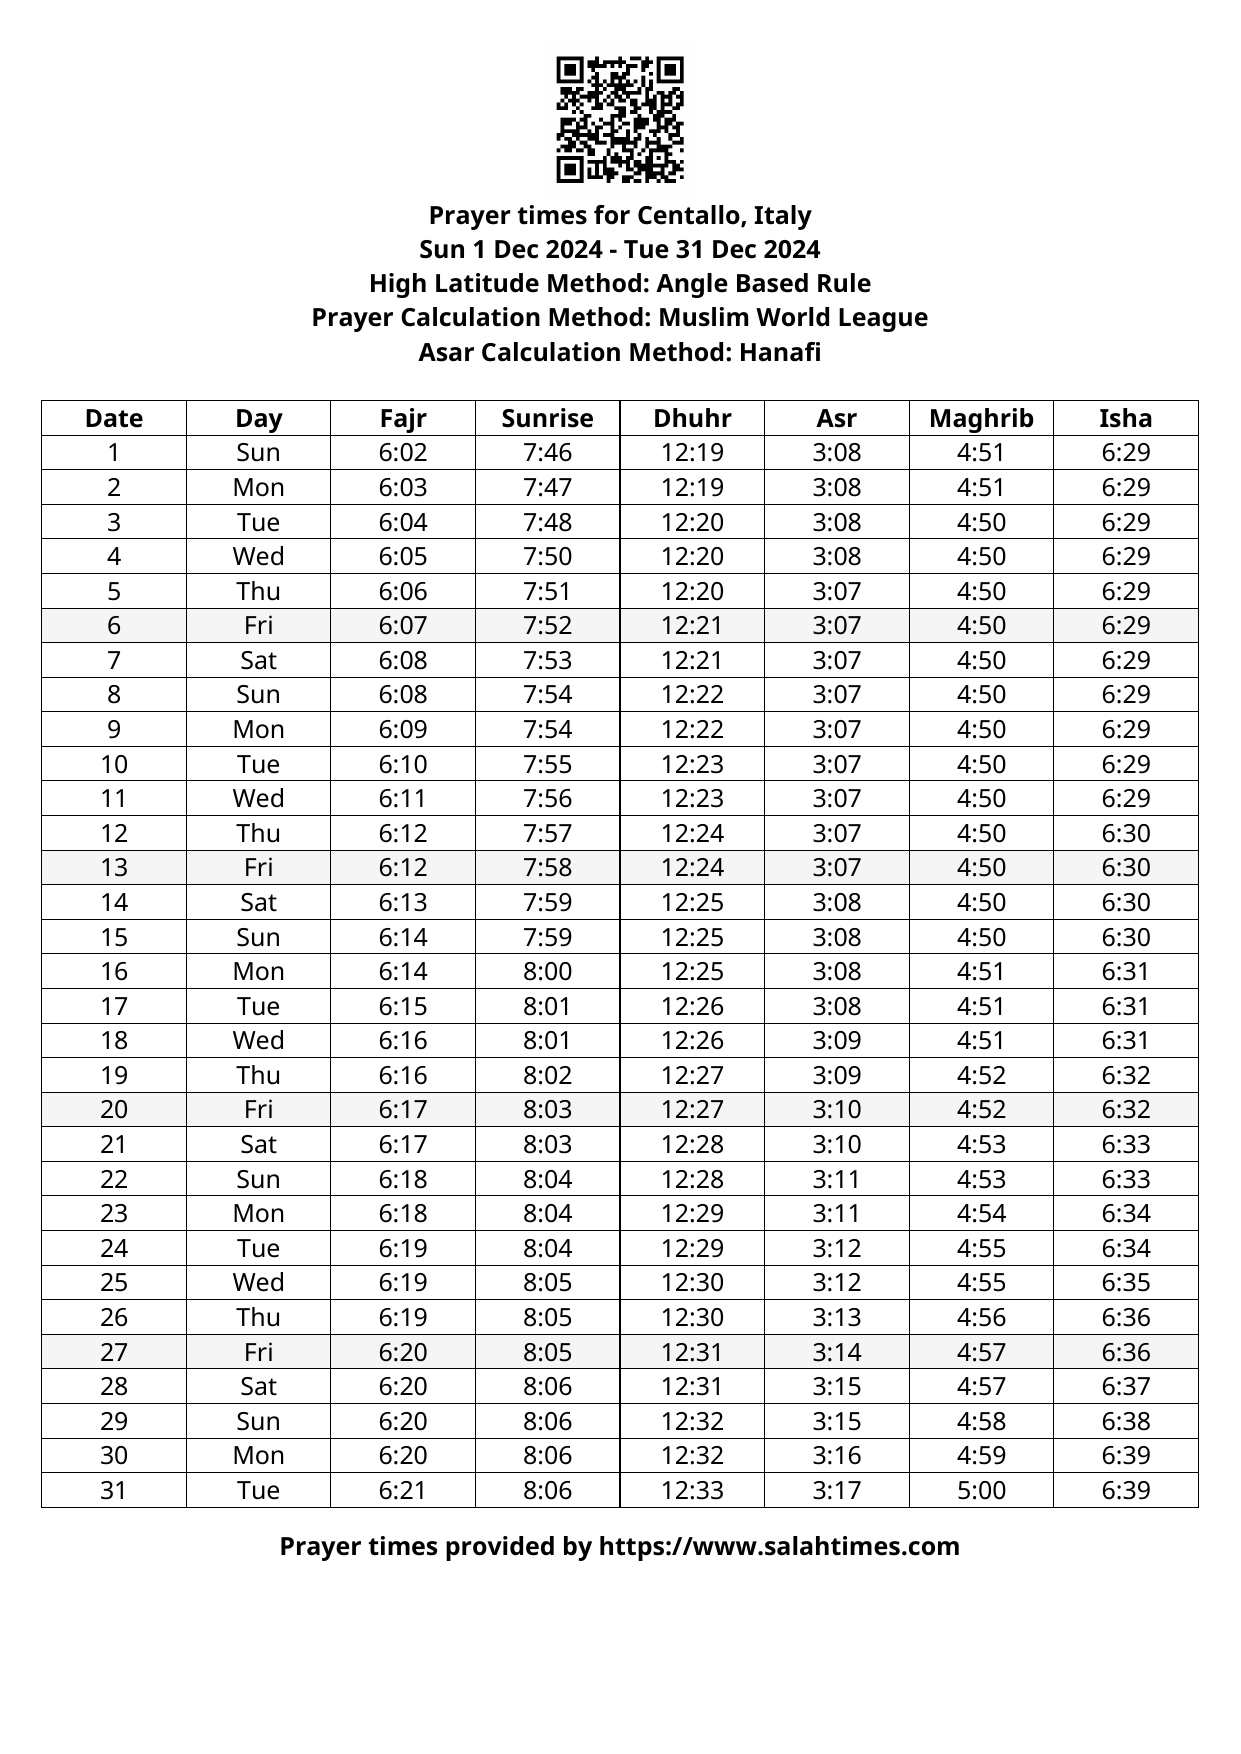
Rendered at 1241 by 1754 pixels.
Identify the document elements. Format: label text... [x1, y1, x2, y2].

table_cell 4:56 [910, 1300, 1053, 1334]
table_cell 8:02 [476, 1058, 619, 1092]
table_cell 12:31 [621, 1335, 764, 1368]
table_cell 12:28 [621, 1127, 764, 1161]
table_cell 12:32 [621, 1404, 764, 1437]
table_cell 3:07 [765, 781, 909, 815]
table_cell 3:07 [765, 574, 909, 607]
table_cell 24 [42, 1231, 186, 1264]
table_cell 7:51 [476, 574, 619, 607]
table_cell Sat [187, 885, 330, 919]
table_cell 6:11 [331, 781, 475, 815]
table_cell 3:13 [765, 1300, 909, 1334]
table_cell Mon [187, 1439, 330, 1472]
table_cell 4:54 [910, 1196, 1053, 1230]
table_cell 6:29 [1054, 781, 1198, 815]
table_cell 27 [42, 1335, 186, 1368]
table_cell Sun [187, 436, 330, 469]
table_cell 17 [42, 989, 186, 1022]
table_cell 7:55 [476, 747, 619, 780]
table_cell 6:37 [1054, 1369, 1198, 1403]
table_cell 29 [42, 1404, 186, 1437]
table_cell 12:23 [621, 747, 764, 780]
table_cell 6:20 [331, 1439, 475, 1472]
table_cell 12:28 [621, 1162, 764, 1195]
table_cell 9 [42, 712, 186, 746]
table_cell 4:50 [910, 920, 1053, 953]
table_cell 7:56 [476, 781, 619, 815]
table_cell 4:55 [910, 1266, 1053, 1299]
text Sun 1 Dec 2024 - Tue 31 Dec 2024 [42, 232, 1198, 266]
table_header Day [187, 401, 330, 434]
table_cell 8:05 [476, 1300, 619, 1334]
table_cell 6:14 [331, 954, 475, 988]
table_cell 12:27 [621, 1093, 764, 1126]
table_cell Thu [187, 816, 330, 849]
table_cell 6:08 [331, 678, 475, 711]
table_cell 3:07 [765, 712, 909, 746]
table_cell 6:19 [331, 1231, 475, 1264]
table_cell Wed [187, 781, 330, 815]
table_cell 3:08 [765, 954, 909, 988]
table_cell Mon [187, 1196, 330, 1230]
table_cell Sat [187, 1369, 330, 1403]
table_cell 12 [42, 816, 186, 849]
table_cell 6:31 [1054, 989, 1198, 1022]
table_cell 3:07 [765, 851, 909, 884]
table_cell Sun [187, 1404, 330, 1437]
table_cell 8 [42, 678, 186, 711]
table_cell 28 [42, 1369, 186, 1403]
table_cell 12:26 [621, 1024, 764, 1057]
table_cell 3 [42, 505, 186, 538]
table_cell 6:29 [1054, 470, 1198, 504]
table_header Isha [1054, 401, 1198, 434]
table_cell 25 [42, 1266, 186, 1299]
table_cell 3:11 [765, 1162, 909, 1195]
table_cell 3:15 [765, 1369, 909, 1403]
table_cell 4:50 [910, 539, 1053, 573]
table_cell 12:29 [621, 1231, 764, 1264]
table_cell 12:24 [621, 816, 764, 849]
table_cell 4:51 [910, 470, 1053, 504]
table_header Date [42, 401, 186, 434]
table_cell Tue [187, 1473, 330, 1507]
table_cell 12:20 [621, 505, 764, 538]
table_cell 20 [42, 1093, 186, 1126]
table_cell 12:19 [621, 470, 764, 504]
table_cell 4:57 [910, 1369, 1053, 1403]
table_cell 1 [42, 436, 186, 469]
table_cell Mon [187, 954, 330, 988]
table_cell 4:59 [910, 1439, 1053, 1472]
table_cell 2 [42, 470, 186, 504]
table_cell 3:17 [765, 1473, 909, 1507]
text Asar Calculation Method: Hanafi [42, 334, 1198, 368]
table_cell 4 [42, 539, 186, 573]
table_cell 3:11 [765, 1196, 909, 1230]
table_cell 4:52 [910, 1093, 1053, 1126]
table_cell 4:51 [910, 1024, 1053, 1057]
table_cell 8:06 [476, 1439, 619, 1472]
table_cell 6:30 [1054, 816, 1198, 849]
table_cell 11 [42, 781, 186, 815]
table_cell Fri [187, 851, 330, 884]
table_cell 6:36 [1054, 1335, 1198, 1368]
table_header Dhuhr [621, 401, 764, 434]
text Prayer times provided by https://www.salahtimes.com [42, 1528, 1198, 1563]
table_cell 6:04 [331, 505, 475, 538]
table_cell 6:16 [331, 1024, 475, 1057]
table_cell 5:00 [910, 1473, 1053, 1507]
table_cell 3:09 [765, 1058, 909, 1092]
table_cell 6:13 [331, 885, 475, 919]
table_header Fajr [331, 401, 475, 434]
table_cell 8:06 [476, 1473, 619, 1507]
table_cell 7:54 [476, 712, 619, 746]
table_cell 12:24 [621, 851, 764, 884]
table_cell 6:35 [1054, 1266, 1198, 1299]
table_cell 6:20 [331, 1404, 475, 1437]
table_cell 6:12 [331, 851, 475, 884]
table_cell Fri [187, 1093, 330, 1126]
table_cell 7:57 [476, 816, 619, 849]
table_cell 6:12 [331, 816, 475, 849]
table_cell 8:06 [476, 1404, 619, 1437]
table_cell 6:34 [1054, 1231, 1198, 1264]
table_cell 6:33 [1054, 1127, 1198, 1161]
table_cell 6:38 [1054, 1404, 1198, 1437]
table_cell 12:21 [621, 609, 764, 642]
table_cell 4:58 [910, 1404, 1053, 1437]
table_cell 7 [42, 643, 186, 677]
table_cell 12:25 [621, 954, 764, 988]
table_cell 4:51 [910, 989, 1053, 1022]
table_cell Thu [187, 1058, 330, 1092]
table_cell 3:08 [765, 436, 909, 469]
table_cell 7:59 [476, 920, 619, 953]
table_cell 19 [42, 1058, 186, 1092]
table_cell 6:19 [331, 1266, 475, 1299]
table_cell Sun [187, 1162, 330, 1195]
table_cell 6:30 [1054, 920, 1198, 953]
table_cell 4:53 [910, 1162, 1053, 1195]
table_cell 7:53 [476, 643, 619, 677]
table_cell 12:25 [621, 920, 764, 953]
table_cell 3:07 [765, 609, 909, 642]
table_cell 7:47 [476, 470, 619, 504]
table_cell Tue [187, 989, 330, 1022]
table_cell 4:50 [910, 885, 1053, 919]
table_cell 12:33 [621, 1473, 764, 1507]
table_cell 23 [42, 1196, 186, 1230]
table_cell 3:07 [765, 747, 909, 780]
table_cell 30 [42, 1439, 186, 1472]
table_cell 6:39 [1054, 1439, 1198, 1472]
table_cell 6:29 [1054, 505, 1198, 538]
table_cell 3:12 [765, 1266, 909, 1299]
table_cell 12:23 [621, 781, 764, 815]
table_cell 4:50 [910, 781, 1053, 815]
table_header Asr [765, 401, 909, 434]
table_cell 4:50 [910, 678, 1053, 711]
table_cell 8:04 [476, 1231, 619, 1264]
table_cell 7:58 [476, 851, 619, 884]
table_cell Mon [187, 712, 330, 746]
table_cell 10 [42, 747, 186, 780]
table_cell Sun [187, 678, 330, 711]
table_cell 6:21 [331, 1473, 475, 1507]
table_cell 8:01 [476, 989, 619, 1022]
text Prayer Calculation Method: Muslim World League [42, 300, 1198, 334]
table_cell 4:51 [910, 954, 1053, 988]
table_cell 6:07 [331, 609, 475, 642]
table_cell 6:29 [1054, 643, 1198, 677]
table_cell Sun [187, 920, 330, 953]
table_cell 3:08 [765, 920, 909, 953]
table_cell 6:20 [331, 1335, 475, 1368]
table_cell 31 [42, 1473, 186, 1507]
table_cell 6:02 [331, 436, 475, 469]
table_cell 6:08 [331, 643, 475, 677]
table_cell 26 [42, 1300, 186, 1334]
table_cell Sat [187, 643, 330, 677]
table_cell 3:08 [765, 470, 909, 504]
table_cell 6:29 [1054, 436, 1198, 469]
table_cell 3:12 [765, 1231, 909, 1264]
table_cell Fri [187, 609, 330, 642]
table_cell 12:26 [621, 989, 764, 1022]
table_cell 12:22 [621, 712, 764, 746]
table_cell 12:20 [621, 539, 764, 573]
table_cell 8:06 [476, 1369, 619, 1403]
table_cell 4:50 [910, 505, 1053, 538]
table_cell 3:08 [765, 885, 909, 919]
table_cell 13 [42, 851, 186, 884]
table_cell 6:29 [1054, 712, 1198, 746]
table_cell 6:05 [331, 539, 475, 573]
table_cell 6:17 [331, 1127, 475, 1161]
table_cell 16 [42, 954, 186, 988]
table_cell 3:10 [765, 1093, 909, 1126]
table_cell 6:18 [331, 1196, 475, 1230]
table_cell 8:05 [476, 1335, 619, 1368]
table_cell 3:09 [765, 1024, 909, 1057]
table_cell Thu [187, 1300, 330, 1334]
table_cell 6:30 [1054, 851, 1198, 884]
table_cell 4:50 [910, 643, 1053, 677]
table_cell 6:03 [331, 470, 475, 504]
table_cell 8:04 [476, 1196, 619, 1230]
table_cell 6:06 [331, 574, 475, 607]
table_cell 6:29 [1054, 747, 1198, 780]
table_header Sunrise [476, 401, 619, 434]
table_cell 6:32 [1054, 1093, 1198, 1126]
table_cell 6:18 [331, 1162, 475, 1195]
table_cell 8:04 [476, 1162, 619, 1195]
table_cell 22 [42, 1162, 186, 1195]
table_cell 21 [42, 1127, 186, 1161]
table_cell 6:31 [1054, 1024, 1198, 1057]
table_cell 12:21 [621, 643, 764, 677]
table_cell 6:10 [331, 747, 475, 780]
table_cell 8:03 [476, 1127, 619, 1161]
table_cell 8:01 [476, 1024, 619, 1057]
table_cell 12:22 [621, 678, 764, 711]
table_cell 3:14 [765, 1335, 909, 1368]
picture [542, 41, 699, 198]
table_cell 6:09 [331, 712, 475, 746]
table_cell 14 [42, 885, 186, 919]
table_cell 6:34 [1054, 1196, 1198, 1230]
table_cell 6:29 [1054, 678, 1198, 711]
table_cell Tue [187, 1231, 330, 1264]
table_cell 6:29 [1054, 539, 1198, 573]
table_header Maghrib [910, 401, 1053, 434]
table_cell 6:29 [1054, 574, 1198, 607]
table_cell 12:25 [621, 885, 764, 919]
table_cell 15 [42, 920, 186, 953]
table_cell Tue [187, 747, 330, 780]
table_cell 8:03 [476, 1093, 619, 1126]
table_cell 6:20 [331, 1369, 475, 1403]
table_cell 4:50 [910, 747, 1053, 780]
text High Latitude Method: Angle Based Rule [42, 266, 1198, 300]
table_cell 3:08 [765, 989, 909, 1022]
table_cell 6:36 [1054, 1300, 1198, 1334]
table_cell 6 [42, 609, 186, 642]
table_cell 6:32 [1054, 1058, 1198, 1092]
table_cell Sat [187, 1127, 330, 1161]
table_cell 3:07 [765, 678, 909, 711]
table_cell 4:57 [910, 1335, 1053, 1368]
table_cell 12:32 [621, 1439, 764, 1472]
table_cell Mon [187, 470, 330, 504]
table_cell 7:48 [476, 505, 619, 538]
table_cell 4:50 [910, 851, 1053, 884]
table_cell 12:20 [621, 574, 764, 607]
table_cell 12:30 [621, 1300, 764, 1334]
table_cell 4:55 [910, 1231, 1053, 1264]
table_cell 4:50 [910, 574, 1053, 607]
table_cell 3:15 [765, 1404, 909, 1437]
table_cell 3:08 [765, 539, 909, 573]
table_cell 6:17 [331, 1093, 475, 1126]
table_cell 12:29 [621, 1196, 764, 1230]
table_cell 18 [42, 1024, 186, 1057]
table_cell 12:30 [621, 1266, 764, 1299]
table_cell 7:50 [476, 539, 619, 573]
table_cell 12:31 [621, 1369, 764, 1403]
table_cell Wed [187, 539, 330, 573]
table_cell 8:05 [476, 1266, 619, 1299]
table_cell Wed [187, 1024, 330, 1057]
text Prayer times for Centallo, Italy [42, 198, 1198, 232]
table_cell Thu [187, 574, 330, 607]
table_cell 6:33 [1054, 1162, 1198, 1195]
table_cell 6:29 [1054, 609, 1198, 642]
table_cell 4:50 [910, 609, 1053, 642]
table_cell Fri [187, 1335, 330, 1368]
table_cell 4:52 [910, 1058, 1053, 1092]
table_cell 4:53 [910, 1127, 1053, 1161]
table_cell Tue [187, 505, 330, 538]
table_cell 3:07 [765, 816, 909, 849]
table_cell 4:50 [910, 712, 1053, 746]
table_cell 6:15 [331, 989, 475, 1022]
table_cell 7:46 [476, 436, 619, 469]
table_cell 12:19 [621, 436, 764, 469]
table_cell 6:16 [331, 1058, 475, 1092]
table_cell 3:10 [765, 1127, 909, 1161]
table_cell 12:27 [621, 1058, 764, 1092]
table_cell 6:30 [1054, 885, 1198, 919]
table_cell 7:52 [476, 609, 619, 642]
table_cell 6:19 [331, 1300, 475, 1334]
table_cell 6:14 [331, 920, 475, 953]
table_cell 3:16 [765, 1439, 909, 1472]
table_cell 6:39 [1054, 1473, 1198, 1507]
table_cell 3:08 [765, 505, 909, 538]
table_cell 8:00 [476, 954, 619, 988]
table_cell 7:54 [476, 678, 619, 711]
table_cell 4:51 [910, 436, 1053, 469]
table_cell 4:50 [910, 816, 1053, 849]
table_cell Wed [187, 1266, 330, 1299]
table_cell 7:59 [476, 885, 619, 919]
table_cell 5 [42, 574, 186, 607]
table_cell 6:31 [1054, 954, 1198, 988]
table_cell 3:07 [765, 643, 909, 677]
